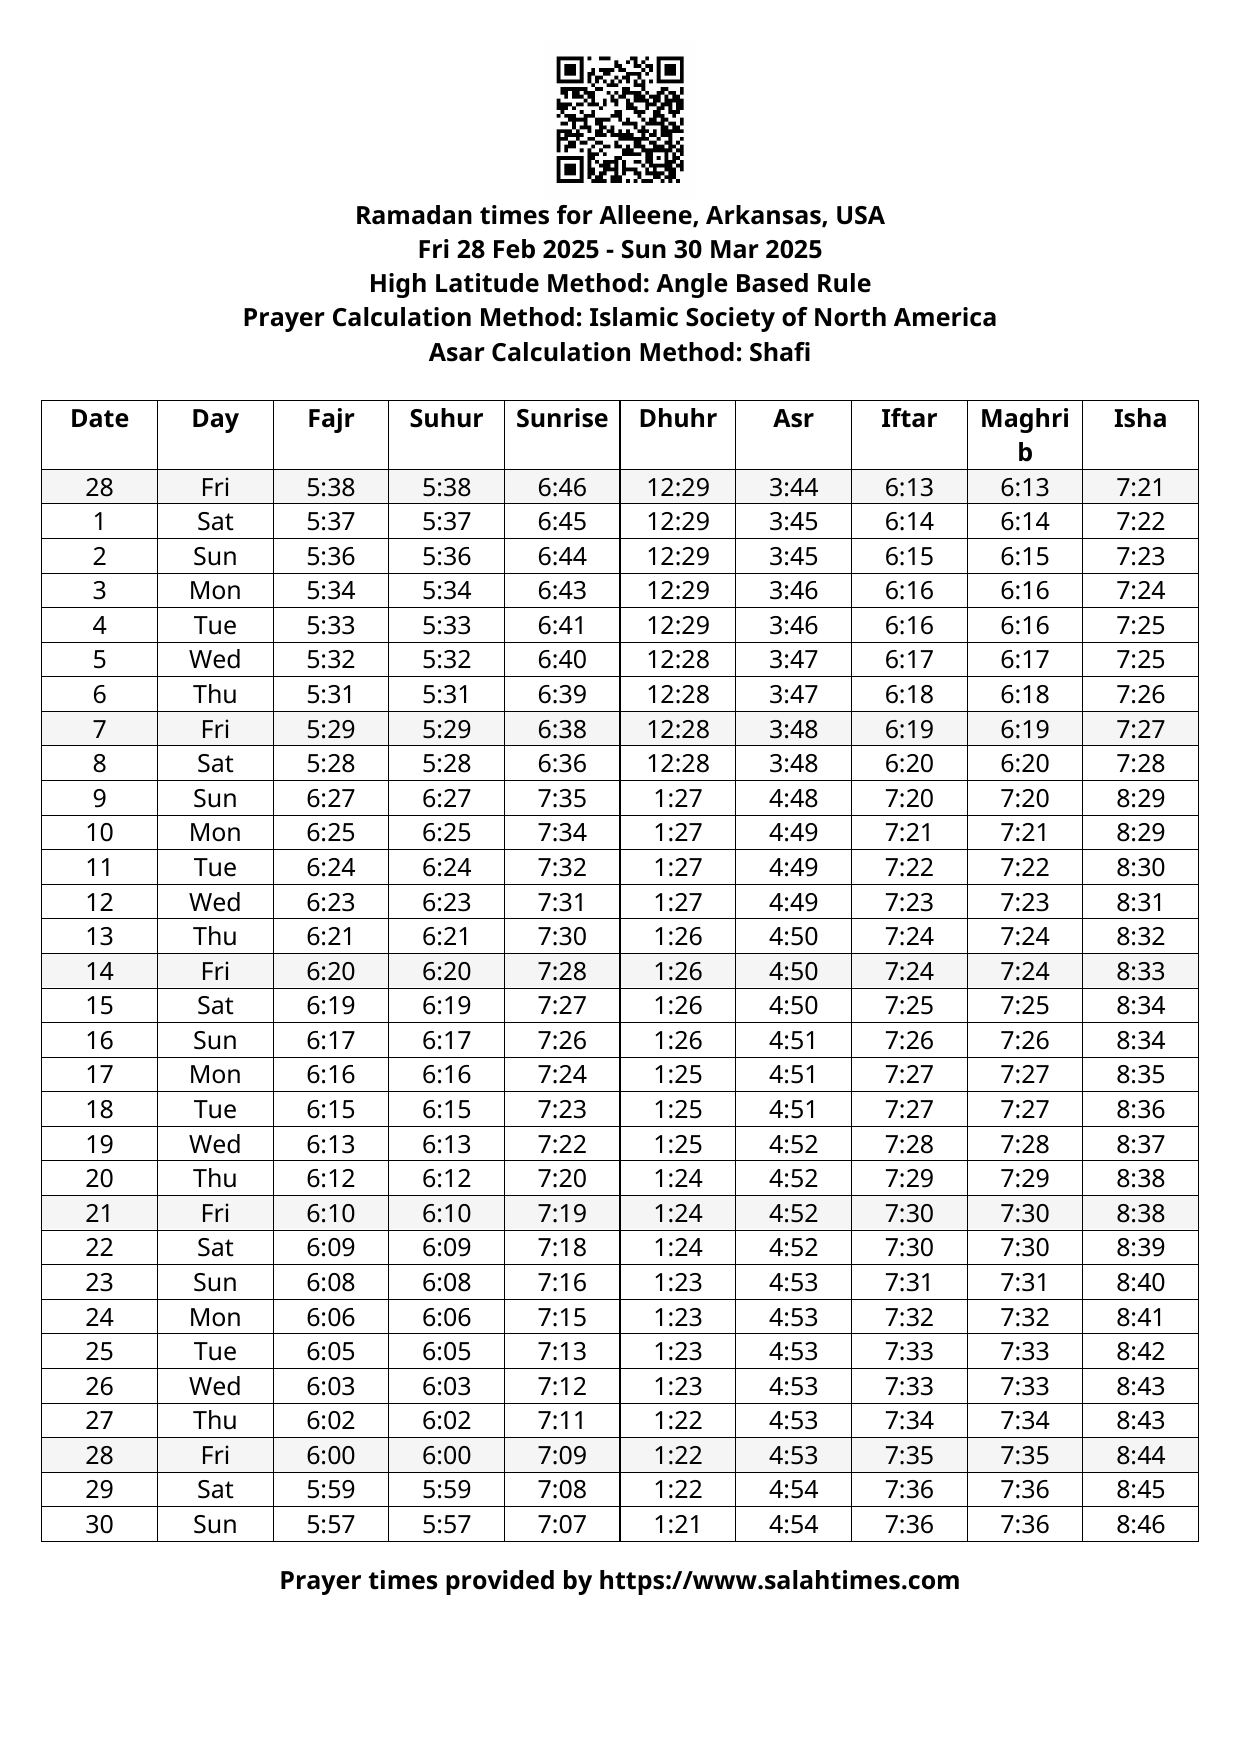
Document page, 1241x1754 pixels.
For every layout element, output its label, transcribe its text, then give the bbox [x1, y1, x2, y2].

table_cell 6:13 [852, 470, 967, 503]
table_cell 8:42 [1083, 1334, 1198, 1368]
table_cell 7:32 [852, 1300, 967, 1333]
table_cell 7:09 [505, 1438, 619, 1472]
table_cell 5:36 [389, 539, 504, 572]
table_cell 7:24 [505, 1058, 619, 1091]
table_cell 7:23 [505, 1092, 619, 1126]
table_cell 7:18 [505, 1231, 619, 1264]
table_cell 6:24 [274, 850, 388, 884]
table_cell Fri [158, 470, 273, 503]
table_cell 5:57 [274, 1507, 388, 1541]
table_cell 6:18 [852, 677, 967, 711]
table_cell 7:19 [505, 1196, 619, 1229]
table_cell 6:19 [389, 989, 504, 1022]
table_cell 7:34 [852, 1404, 967, 1437]
table_cell 11 [42, 850, 157, 884]
table_cell Sun [158, 1507, 273, 1541]
table_cell 6:15 [852, 539, 967, 572]
table_cell 29 [42, 1473, 157, 1506]
table_cell 6:16 [852, 608, 967, 642]
table_cell 5:33 [389, 608, 504, 642]
table_cell 5:28 [274, 746, 388, 780]
table_cell 7:24 [968, 919, 1082, 953]
table_cell 1:21 [621, 1507, 735, 1541]
table_cell 7:26 [968, 1023, 1082, 1057]
table_cell 8:29 [1083, 816, 1198, 849]
table_cell 4:51 [736, 1058, 851, 1091]
table_cell 6:20 [274, 954, 388, 987]
table_cell Fri [158, 954, 273, 987]
table_cell 1:26 [621, 919, 735, 953]
table_cell 7:33 [852, 1334, 967, 1368]
table_cell 5:34 [389, 574, 504, 607]
table_cell 20 [42, 1161, 157, 1195]
table_cell 6:21 [389, 919, 504, 953]
table_cell 7:20 [505, 1161, 619, 1195]
table_cell 7:24 [1083, 574, 1198, 607]
table_cell 7:07 [505, 1507, 619, 1541]
table_cell 3 [42, 574, 157, 607]
table_cell 5:37 [389, 504, 504, 538]
table_cell 7:24 [852, 919, 967, 953]
table_cell 6:12 [389, 1161, 504, 1195]
table_cell 6:03 [389, 1369, 504, 1402]
table_cell 7 [42, 712, 157, 745]
table_cell 6:10 [389, 1196, 504, 1229]
table_header Sunrise [505, 401, 619, 469]
table_cell 7:26 [852, 1023, 967, 1057]
table_cell 4:49 [736, 816, 851, 849]
table_cell 6:41 [505, 608, 619, 642]
table_cell 6:40 [505, 643, 619, 676]
table_cell 7:22 [968, 850, 1082, 884]
table_cell 7:21 [1083, 470, 1198, 503]
table_cell 27 [42, 1404, 157, 1437]
table_cell 4:52 [736, 1231, 851, 1264]
table_cell 5:31 [389, 677, 504, 711]
table_cell 7:29 [968, 1161, 1082, 1195]
picture [542, 41, 699, 198]
table_cell 8:31 [1083, 885, 1198, 918]
table_cell 1:27 [621, 885, 735, 918]
table_cell 6 [42, 677, 157, 711]
table_cell 7:27 [968, 1058, 1082, 1091]
table_cell 1:22 [621, 1404, 735, 1437]
table_cell 6:23 [389, 885, 504, 918]
table_cell 7:28 [1083, 746, 1198, 780]
table_cell 7:27 [852, 1092, 967, 1126]
table_cell 6:21 [274, 919, 388, 953]
table_cell 8:43 [1083, 1404, 1198, 1437]
table_cell 4:54 [736, 1507, 851, 1541]
table_cell 12:29 [621, 574, 735, 607]
table_cell 6:20 [852, 746, 967, 780]
table_cell 12:28 [621, 712, 735, 745]
table_cell 6:17 [968, 643, 1082, 676]
table_cell 4 [42, 608, 157, 642]
table_cell 1:23 [621, 1334, 735, 1368]
table_cell 5:29 [274, 712, 388, 745]
table_cell 3:48 [736, 746, 851, 780]
table_cell 6:16 [968, 608, 1082, 642]
table_cell 13 [42, 919, 157, 953]
table_cell 7:35 [968, 1438, 1082, 1472]
table_cell 1 [42, 504, 157, 538]
table_cell 4:52 [736, 1127, 851, 1160]
text Ramadan times for Alleene, Arkansas, USA [42, 198, 1198, 232]
table_cell 5:29 [389, 712, 504, 745]
table_cell Wed [158, 1369, 273, 1402]
table_cell 1:23 [621, 1369, 735, 1402]
table_cell 6:02 [274, 1404, 388, 1437]
table_cell 7:33 [852, 1369, 967, 1402]
table_cell 7:23 [1083, 539, 1198, 572]
table_cell 7:23 [852, 885, 967, 918]
table_cell 4:53 [736, 1334, 851, 1368]
table_cell 12:28 [621, 677, 735, 711]
table_cell 6:39 [505, 677, 619, 711]
table_cell Sat [158, 989, 273, 1022]
table_cell 4:53 [736, 1300, 851, 1333]
table_cell 15 [42, 989, 157, 1022]
table_cell 4:50 [736, 954, 851, 987]
table_cell 7:22 [1083, 504, 1198, 538]
table_cell 8:30 [1083, 850, 1198, 884]
table_cell 7:31 [968, 1265, 1082, 1299]
table_cell Sat [158, 1231, 273, 1264]
table_cell 6:06 [274, 1300, 388, 1333]
table_cell 7:34 [505, 816, 619, 849]
table_cell 5:28 [389, 746, 504, 780]
table_cell 8:29 [1083, 781, 1198, 814]
table_cell Wed [158, 1127, 273, 1160]
table_cell 8:35 [1083, 1058, 1198, 1091]
text Asar Calculation Method: Shafi [42, 334, 1198, 368]
table_cell 7:26 [505, 1023, 619, 1057]
table_cell 14 [42, 954, 157, 987]
table_cell 25 [42, 1334, 157, 1368]
table_cell Wed [158, 643, 273, 676]
table_cell 7:32 [505, 850, 619, 884]
table_cell 6:05 [389, 1334, 504, 1368]
table_header Fajr [274, 401, 388, 469]
table_cell 7:28 [852, 1127, 967, 1160]
table_cell 5:31 [274, 677, 388, 711]
table_cell 4:52 [736, 1196, 851, 1229]
table_cell 7:31 [852, 1265, 967, 1299]
table_cell 6:02 [389, 1404, 504, 1437]
table_cell 1:22 [621, 1438, 735, 1472]
table_cell 7:31 [505, 885, 619, 918]
table_cell Wed [158, 885, 273, 918]
table_cell 1:24 [621, 1231, 735, 1264]
table_cell 7:21 [968, 816, 1082, 849]
table_cell 6:12 [274, 1161, 388, 1195]
table_cell 28 [42, 470, 157, 503]
table_cell 7:25 [1083, 643, 1198, 676]
table_cell 6:03 [274, 1369, 388, 1402]
table_cell 7:30 [968, 1231, 1082, 1264]
table_cell Sun [158, 1023, 273, 1057]
table_cell 7:22 [852, 850, 967, 884]
table_header Isha [1083, 401, 1198, 469]
table_cell 1:23 [621, 1265, 735, 1299]
table_cell 7:36 [852, 1473, 967, 1506]
table_cell 6:45 [505, 504, 619, 538]
table_cell 7:15 [505, 1300, 619, 1333]
table_cell 4:50 [736, 989, 851, 1022]
table_cell 6:16 [968, 574, 1082, 607]
table_cell 6:14 [968, 504, 1082, 538]
table_cell Sun [158, 539, 273, 572]
table_cell 7:32 [968, 1300, 1082, 1333]
table_cell 2 [42, 539, 157, 572]
table_cell 1:27 [621, 781, 735, 814]
table_cell 12:29 [621, 470, 735, 503]
table_cell 1:27 [621, 850, 735, 884]
table_cell 6:00 [274, 1438, 388, 1472]
table_cell 1:26 [621, 1023, 735, 1057]
table_cell 8:32 [1083, 919, 1198, 953]
table_cell 3:45 [736, 539, 851, 572]
table_cell 3:46 [736, 608, 851, 642]
table_cell 4:53 [736, 1404, 851, 1437]
table_cell 4:51 [736, 1092, 851, 1126]
table_header Day [158, 401, 273, 469]
table_cell 7:30 [852, 1196, 967, 1229]
table_cell 5:59 [274, 1473, 388, 1506]
table_cell 5:38 [274, 470, 388, 503]
table_cell 7:28 [505, 954, 619, 987]
table_cell 6:27 [389, 781, 504, 814]
table_cell Tue [158, 1092, 273, 1126]
table_cell 6:15 [274, 1092, 388, 1126]
table_cell 7:30 [505, 919, 619, 953]
table_cell Sun [158, 781, 273, 814]
table_cell 5 [42, 643, 157, 676]
table_cell 6:27 [274, 781, 388, 814]
table_cell 5:32 [274, 643, 388, 676]
table_cell 4:53 [736, 1369, 851, 1402]
table_cell 8:39 [1083, 1231, 1198, 1264]
table_cell Thu [158, 1161, 273, 1195]
table_cell 12:29 [621, 608, 735, 642]
table_cell 6:17 [852, 643, 967, 676]
table_cell 1:25 [621, 1092, 735, 1126]
table_cell 7:36 [968, 1473, 1082, 1506]
table_cell 6:09 [274, 1231, 388, 1264]
table_cell Fri [158, 1438, 273, 1472]
table_cell 6:16 [852, 574, 967, 607]
table_cell 7:20 [968, 781, 1082, 814]
table_cell 6:19 [852, 712, 967, 745]
table_cell 6:17 [389, 1023, 504, 1057]
table_cell 4:53 [736, 1438, 851, 1472]
table_cell 7:30 [852, 1231, 967, 1264]
table_cell 1:27 [621, 816, 735, 849]
table_cell 24 [42, 1300, 157, 1333]
table_cell 7:27 [1083, 712, 1198, 745]
table_cell 6:24 [389, 850, 504, 884]
table_cell 7:20 [852, 781, 967, 814]
table_cell Sat [158, 504, 273, 538]
table_cell 12 [42, 885, 157, 918]
table_cell Tue [158, 608, 273, 642]
table_cell 4:53 [736, 1265, 851, 1299]
table_cell 6:38 [505, 712, 619, 745]
table_cell 8:37 [1083, 1127, 1198, 1160]
table_cell 7:16 [505, 1265, 619, 1299]
table_cell 5:37 [274, 504, 388, 538]
table_header Date [42, 401, 157, 469]
table_cell 7:12 [505, 1369, 619, 1402]
table_header Asr [736, 401, 851, 469]
table_cell 7:11 [505, 1404, 619, 1437]
table_cell 8:36 [1083, 1092, 1198, 1126]
table_cell 7:29 [852, 1161, 967, 1195]
table_cell 6:05 [274, 1334, 388, 1368]
table_header Iftar [852, 401, 967, 469]
table_cell 6:20 [968, 746, 1082, 780]
table_cell 3:48 [736, 712, 851, 745]
table_cell 8:46 [1083, 1507, 1198, 1541]
table_cell 23 [42, 1265, 157, 1299]
table_cell 7:25 [852, 989, 967, 1022]
table_cell 6:13 [968, 470, 1082, 503]
table_cell 6:14 [852, 504, 967, 538]
table_cell 7:08 [505, 1473, 619, 1506]
table_cell 7:33 [968, 1334, 1082, 1368]
table_cell 6:06 [389, 1300, 504, 1333]
table_cell 1:25 [621, 1127, 735, 1160]
table_cell 6:16 [389, 1058, 504, 1091]
table_cell 7:23 [968, 885, 1082, 918]
table_cell 8:41 [1083, 1300, 1198, 1333]
table_cell 7:36 [968, 1507, 1082, 1541]
table_cell 1:25 [621, 1058, 735, 1091]
table_cell 6:25 [389, 816, 504, 849]
table_cell 6:44 [505, 539, 619, 572]
table_cell 4:49 [736, 850, 851, 884]
table_cell 5:59 [389, 1473, 504, 1506]
table_cell 8:44 [1083, 1438, 1198, 1472]
table_cell 6:20 [389, 954, 504, 987]
table_cell 7:26 [1083, 677, 1198, 711]
table_cell Thu [158, 1404, 273, 1437]
table_cell 6:46 [505, 470, 619, 503]
table_cell 6:19 [274, 989, 388, 1022]
table_cell 5:36 [274, 539, 388, 572]
table_cell 12:29 [621, 539, 735, 572]
text Fri 28 Feb 2025 - Sun 30 Mar 2025 [42, 232, 1198, 266]
table_cell 7:25 [968, 989, 1082, 1022]
table_cell 6:09 [389, 1231, 504, 1264]
table_cell 7:35 [505, 781, 619, 814]
table_cell 4:49 [736, 885, 851, 918]
table_cell 19 [42, 1127, 157, 1160]
table_cell 1:26 [621, 989, 735, 1022]
table_cell 7:27 [968, 1092, 1082, 1126]
table_header Suhur [389, 401, 504, 469]
table_cell Sun [158, 1265, 273, 1299]
table_cell 5:32 [389, 643, 504, 676]
table_cell 1:24 [621, 1196, 735, 1229]
text Prayer Calculation Method: Islamic Society of North America [42, 300, 1198, 334]
table_cell 8:34 [1083, 1023, 1198, 1057]
table_cell 6:15 [968, 539, 1082, 572]
table_cell Sat [158, 746, 273, 780]
table_cell 8 [42, 746, 157, 780]
table_cell Tue [158, 1334, 273, 1368]
table_cell 28 [42, 1438, 157, 1472]
table_cell 26 [42, 1369, 157, 1402]
table_cell 12:28 [621, 643, 735, 676]
table_cell Mon [158, 574, 273, 607]
table_cell 6:17 [274, 1023, 388, 1057]
table_cell Fri [158, 1196, 273, 1229]
table_cell 8:40 [1083, 1265, 1198, 1299]
table_cell 7:25 [1083, 608, 1198, 642]
table_cell 1:26 [621, 954, 735, 987]
table_cell 1:24 [621, 1161, 735, 1195]
table_cell 7:28 [968, 1127, 1082, 1160]
table_cell 1:23 [621, 1300, 735, 1333]
table_header Maghrib [968, 401, 1082, 469]
table_cell 7:24 [968, 954, 1082, 987]
table_cell 5:38 [389, 470, 504, 503]
table_cell 7:13 [505, 1334, 619, 1368]
table_cell 6:23 [274, 885, 388, 918]
table_cell 6:00 [389, 1438, 504, 1472]
table_cell 6:13 [274, 1127, 388, 1160]
table_cell 3:47 [736, 643, 851, 676]
table_cell 6:18 [968, 677, 1082, 711]
table_cell 7:34 [968, 1404, 1082, 1437]
table_cell Sat [158, 1473, 273, 1506]
table_cell 10 [42, 816, 157, 849]
table_cell 7:33 [968, 1369, 1082, 1402]
table_cell 4:48 [736, 781, 851, 814]
table_cell 5:33 [274, 608, 388, 642]
table_cell 17 [42, 1058, 157, 1091]
table_cell Thu [158, 677, 273, 711]
table_cell 8:34 [1083, 989, 1198, 1022]
table_cell 12:28 [621, 746, 735, 780]
table_cell 5:57 [389, 1507, 504, 1541]
text Prayer times provided by https://www.salahtimes.com [42, 1563, 1198, 1597]
table_cell 7:24 [852, 954, 967, 987]
table_cell 3:45 [736, 504, 851, 538]
table_cell 6:43 [505, 574, 619, 607]
table_cell 9 [42, 781, 157, 814]
table_cell 6:13 [389, 1127, 504, 1160]
table_cell 6:19 [968, 712, 1082, 745]
table_cell 6:36 [505, 746, 619, 780]
table_cell 16 [42, 1023, 157, 1057]
table_cell 30 [42, 1507, 157, 1541]
table_cell 7:27 [505, 989, 619, 1022]
table_cell Tue [158, 850, 273, 884]
table_cell 6:08 [274, 1265, 388, 1299]
table_cell 8:38 [1083, 1196, 1198, 1229]
table_cell 4:51 [736, 1023, 851, 1057]
table_cell 6:25 [274, 816, 388, 849]
table_cell 7:27 [852, 1058, 967, 1091]
table_cell Fri [158, 712, 273, 745]
table_cell 6:15 [389, 1092, 504, 1126]
table_header Dhuhr [621, 401, 735, 469]
table_cell 4:50 [736, 919, 851, 953]
table_cell 8:38 [1083, 1161, 1198, 1195]
table_cell Mon [158, 1300, 273, 1333]
table_cell 21 [42, 1196, 157, 1229]
table_cell 18 [42, 1092, 157, 1126]
table_cell 12:29 [621, 504, 735, 538]
table_cell 7:30 [968, 1196, 1082, 1229]
table_cell Thu [158, 919, 273, 953]
table_cell 7:35 [852, 1438, 967, 1472]
table_cell 6:16 [274, 1058, 388, 1091]
table_cell 3:47 [736, 677, 851, 711]
table_cell 3:44 [736, 470, 851, 503]
table_cell 6:08 [389, 1265, 504, 1299]
table_cell 7:36 [852, 1507, 967, 1541]
table_cell 4:52 [736, 1161, 851, 1195]
table_cell 7:21 [852, 816, 967, 849]
table_cell 3:46 [736, 574, 851, 607]
table_cell Mon [158, 816, 273, 849]
table_cell 8:43 [1083, 1369, 1198, 1402]
table_cell Mon [158, 1058, 273, 1091]
table_cell 8:33 [1083, 954, 1198, 987]
table_cell 7:22 [505, 1127, 619, 1160]
text High Latitude Method: Angle Based Rule [42, 266, 1198, 300]
table_cell 6:10 [274, 1196, 388, 1229]
table_cell 1:22 [621, 1473, 735, 1506]
table_cell 8:45 [1083, 1473, 1198, 1506]
table_cell 22 [42, 1231, 157, 1264]
table_cell 5:34 [274, 574, 388, 607]
table_cell 4:54 [736, 1473, 851, 1506]
